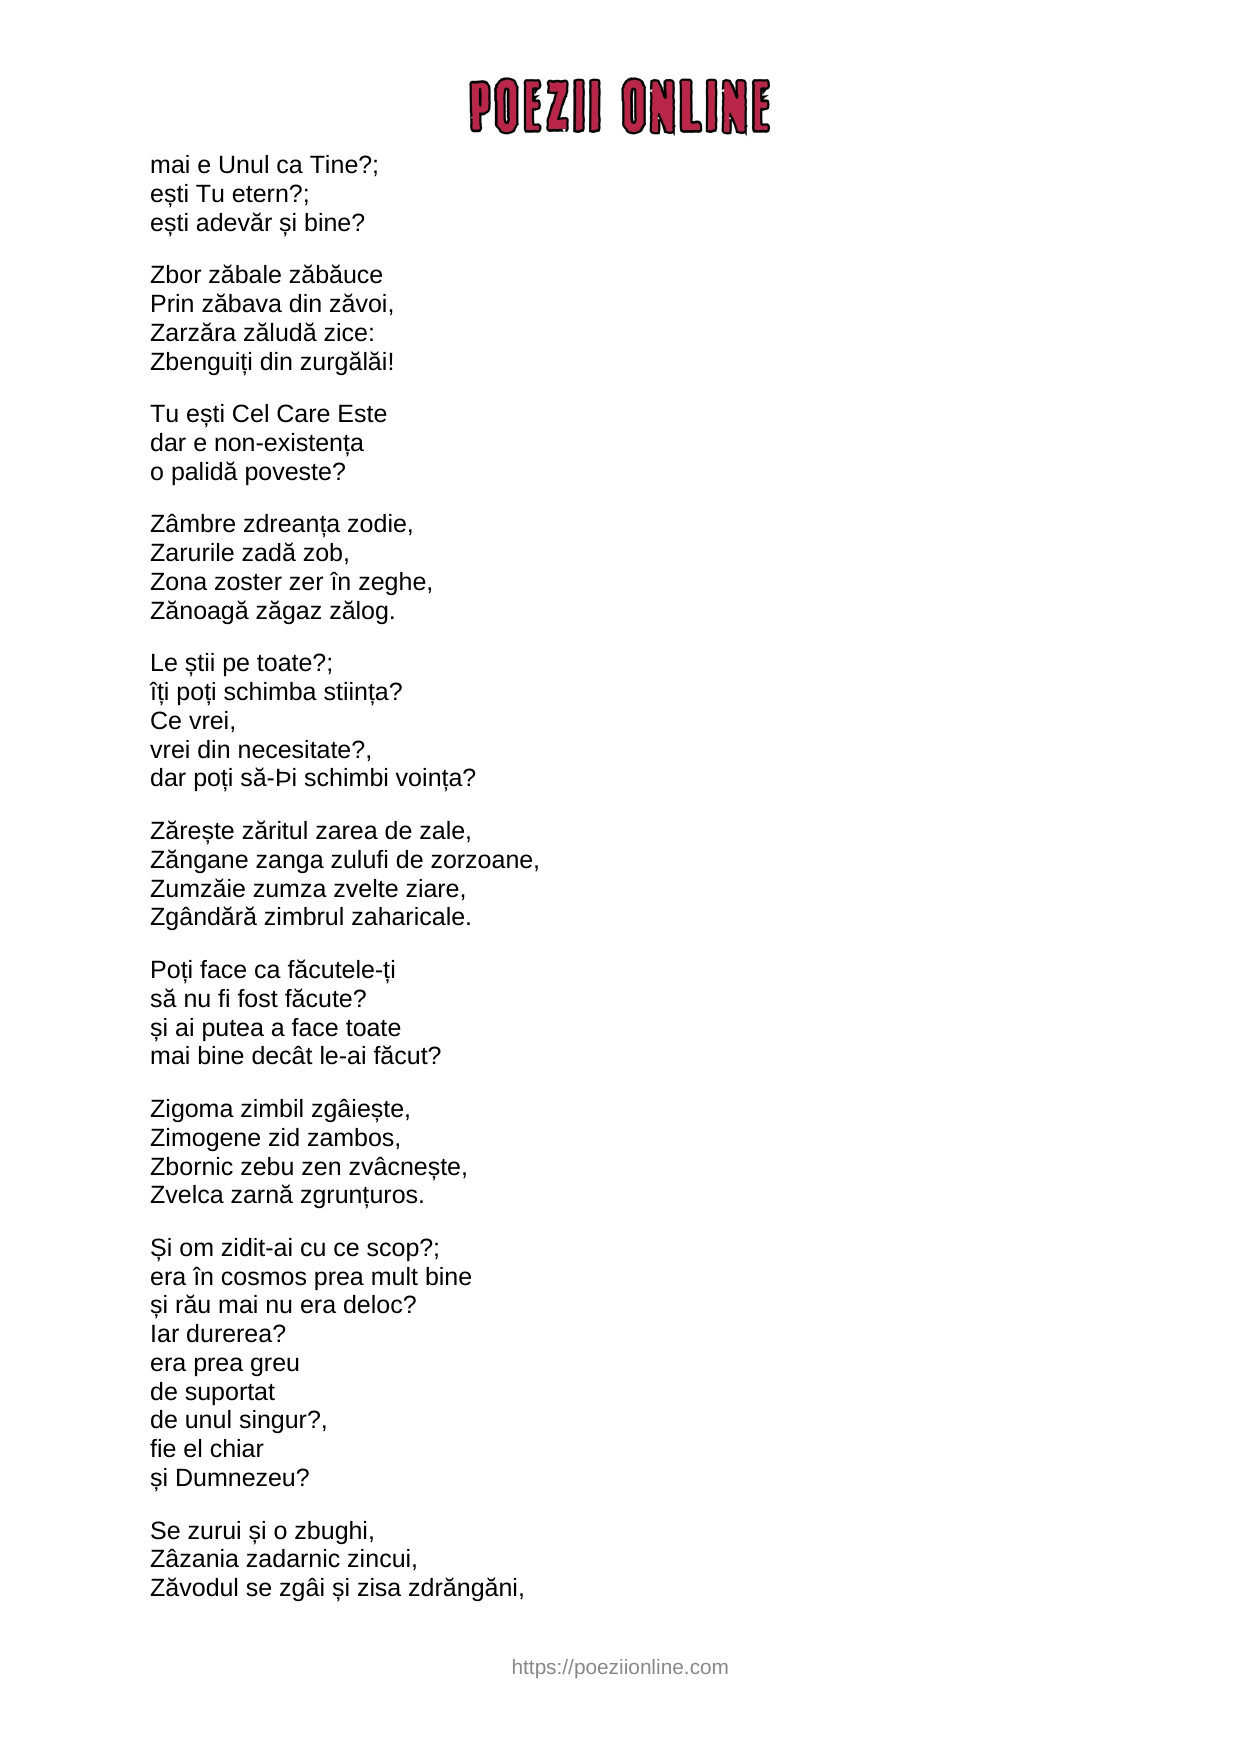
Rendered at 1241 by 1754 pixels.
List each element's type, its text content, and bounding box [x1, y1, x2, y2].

text Zimogene zid zambos, [150, 1123, 1090, 1151]
text Zăvodul se zgâi și zisa zdrăngăni, [150, 1573, 1090, 1602]
text Ce vrei, [150, 706, 1090, 734]
text și ai putea a face toate [150, 1012, 1090, 1041]
text de suportat [150, 1377, 1090, 1405]
text era prea greu [150, 1348, 1090, 1377]
text Prin zăbava din zăvoi, [150, 289, 1090, 318]
text ești adevăr și bine? [150, 207, 1090, 236]
picture [463, 74, 777, 138]
text Zarurile zadă zob, [150, 538, 1090, 567]
text Se zurui și o zbughi, [150, 1516, 1090, 1544]
text Și om zidit-ai cu ce scop?; [150, 1233, 1090, 1262]
text dar e non-existența [150, 428, 1090, 457]
text mai e Unul ca Tine?; [150, 150, 1090, 179]
text Zbenguiți din zurgălăi! [150, 346, 1090, 375]
text Zona zoster zer în zeghe, [150, 567, 1090, 596]
text fie el chiar [150, 1434, 1090, 1463]
text Tu ești Cel Care Este [150, 399, 1090, 428]
text de unul singur?, [150, 1405, 1090, 1434]
text Zbor zăbale zăbăuce [150, 260, 1090, 289]
text Zâzania zadarnic zincui, [150, 1544, 1090, 1573]
text Zăngane zanga zulufi de zorzoane, [150, 845, 1090, 873]
text dar poți să-Þi schimbi voința? [150, 763, 1090, 792]
text și Dumnezeu? [150, 1463, 1090, 1492]
text Zumzăie zumza zvelte ziare, [150, 873, 1090, 902]
text Zărește zăritul zarea de zale, [150, 816, 1090, 845]
text Zarzăra zăludă zice: [150, 318, 1090, 346]
text Iar durerea? [150, 1319, 1090, 1348]
text să nu fi fost făcute? [150, 984, 1090, 1012]
text îți poți schimba stiința? [150, 677, 1090, 706]
text era în cosmos prea mult bine [150, 1262, 1090, 1290]
text Zănoagă zăgaz zălog. [150, 596, 1090, 624]
text Poți face ca făcutele-ți [150, 955, 1090, 984]
text Zgândără zimbrul zaharicale. [150, 902, 1090, 931]
text Zâmbre zdreanța zodie, [150, 509, 1090, 538]
text vrei din necesitate?, [150, 734, 1090, 763]
text Zvelca zarnă zgrunțuros. [150, 1180, 1090, 1209]
text o palidă poveste? [150, 457, 1090, 485]
text ești Tu etern?; [150, 179, 1090, 207]
text și rău mai nu era deloc? [150, 1290, 1090, 1319]
text mai bine decât le-ai făcut? [150, 1041, 1090, 1070]
text Zbornic zebu zen zvâcnește, [150, 1151, 1090, 1180]
text Le știi pe toate?; [150, 648, 1090, 677]
text Zigoma zimbil zgâiește, [150, 1094, 1090, 1123]
